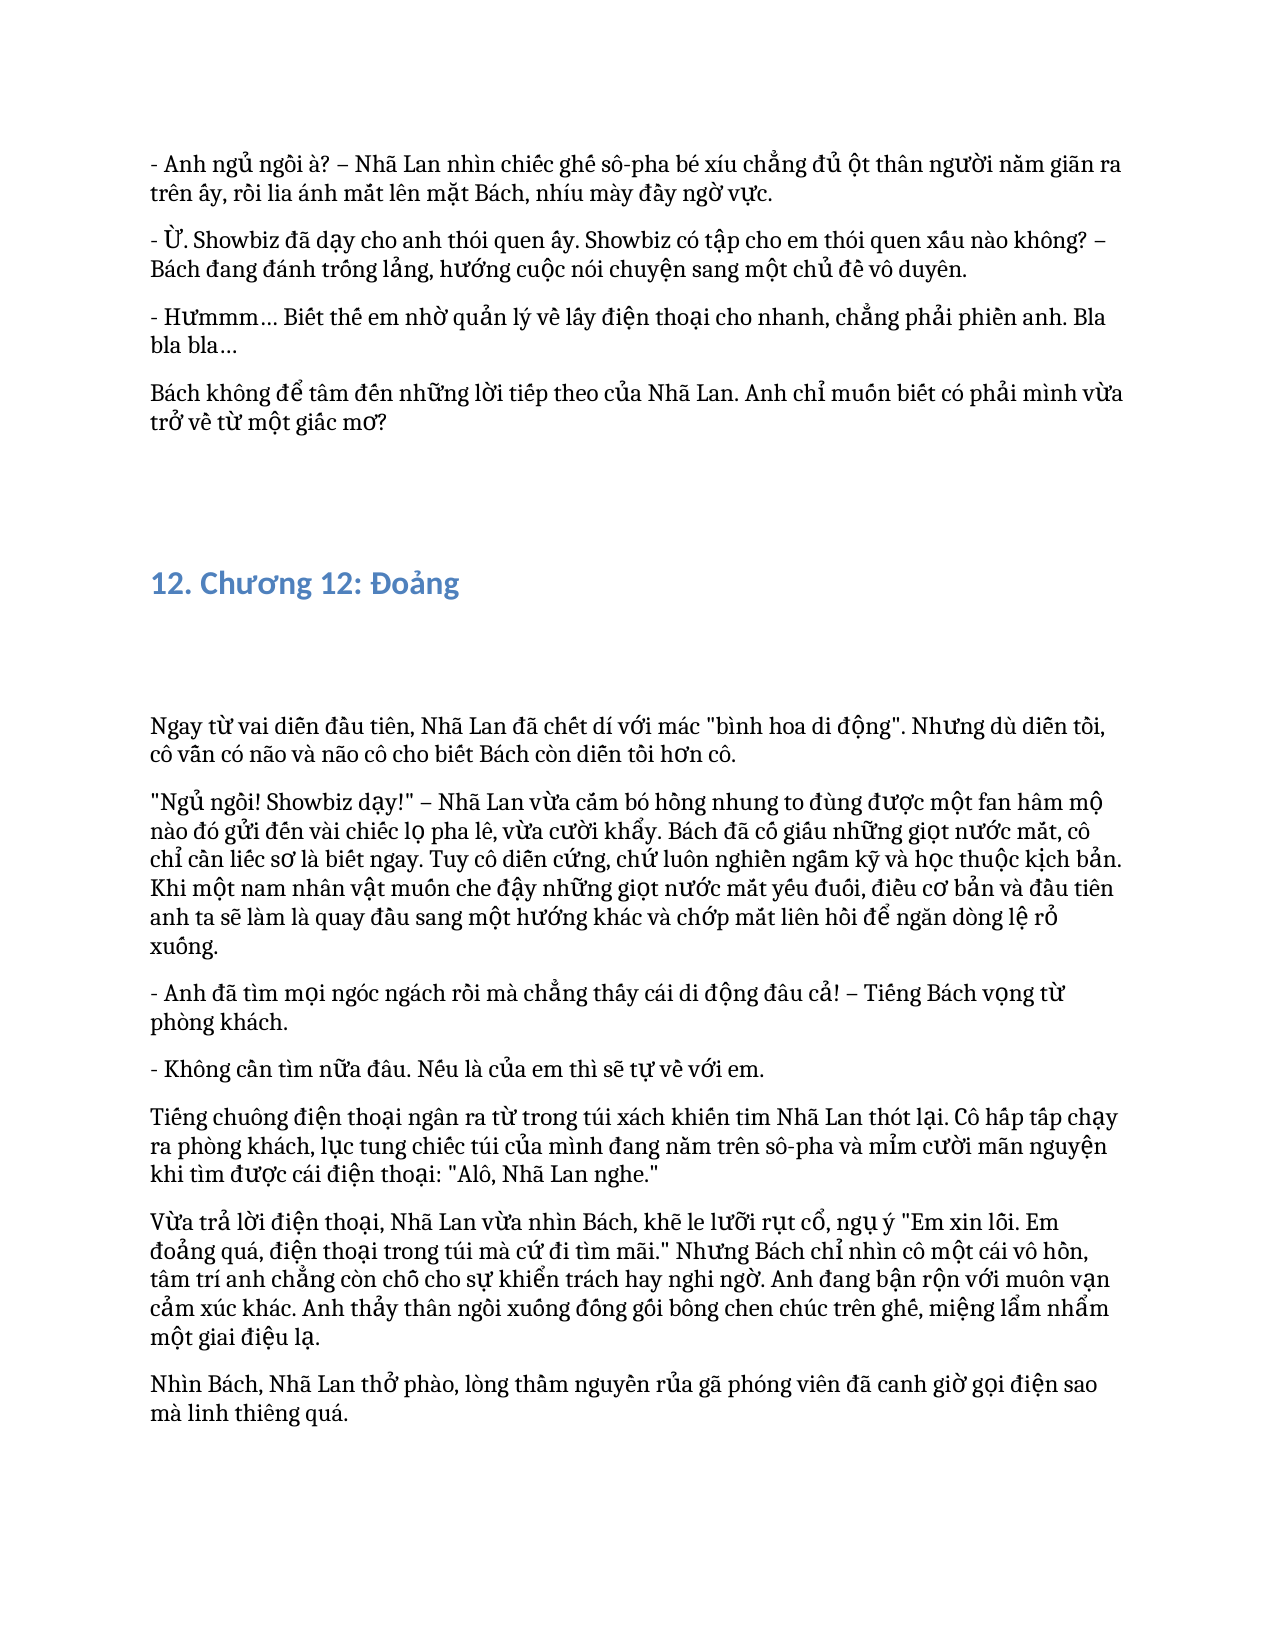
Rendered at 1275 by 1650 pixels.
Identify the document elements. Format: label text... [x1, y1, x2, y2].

text - Anh ngủ ngồi à? – Nhã Lan nhìn chiếc ghế sô-pha bé xíu chẳng đủ ột thân người nằm giãn ra trên ấy, rồi lia ánh mắt lên mặt Bách, nhíu mày đầy ngờ vực. [150, 150, 1125, 207]
text - Ừ. Showbiz đã dạy cho anh thói quen ấy. Showbiz có tập cho em thói quen xấu nào không? – Bách đang đánh trống lảng, hướng cuộc nói chuyện sang một chủ đề vô duyên. [150, 226, 1125, 284]
text Vừa trả lời điện thoại, Nhã Lan vừa nhìn Bách, khẽ le lưỡi rụt cổ, ngụ ý "Em xin lỗi. Em đoảng quá, điện thoại trong túi mà cứ đi tìm mãi." Nhưng Bách chỉ nhìn cô một cái vô hồn, tâm trí anh chẳng còn chỗ cho sự khiển trách hay nghi ngờ. Anh đang bận rộn với muôn vạn cảm xúc khác. Anh thảy thân ngồi xuống đống gối bông chen chúc trên ghế, miệng lẩm nhẩm một giai điệu lạ. [150, 1208, 1125, 1352]
text Nhìn Bách, Nhã Lan thở phào, lòng thầm nguyền rủa gã phóng viên đã canh giờ gọi điện sao mà linh thiêng quá. [150, 1370, 1125, 1428]
subtitle 12. Chương 12: Đoảng [150, 562, 1125, 603]
text Ngay từ vai diễn đầu tiên, Nhã Lan đã chết dí với mác "bình hoa di động". Nhưng dù diễn tồi, cô vẫn có não và não cô cho biết Bách còn diễn tồi hơn cô. [150, 712, 1125, 769]
text "Ngủ ngồi! Showbiz dạy!" – Nhã Lan vừa cắm bó hồng nhung to đùng được một fan hâm mộ nào đó gửi đến vài chiếc lọ pha lê, vừa cười khẩy. Bách đã cố giấu những giọt nước mắt, cô chỉ cần liếc sơ là biết ngay. Tuy cô diễn cứng, chứ luôn nghiền ngẫm kỹ và học thuộc kịch bản. Khi một nam nhân vật muốn che đậy những giọt nước mắt yếu đuối, điều cơ bản và đầu tiên anh ta sẽ làm là quay đầu sang một hướng khác và chớp mắt liên hồi để ngăn dòng lệ rỏ xuống. [150, 788, 1125, 960]
text Tiếng chuông điện thoại ngân ra từ trong túi xách khiến tim Nhã Lan thót lại. Cô hấp tấp chạy ra phòng khách, lục tung chiếc túi của mình đang nằm trên sô-pha và mỉm cười mãn nguyện khi tìm được cái điện thoại: "Alô, Nhã Lan nghe." [150, 1103, 1125, 1189]
text - Anh đã tìm mọi ngóc ngách rồi mà chẳng thấy cái di động đâu cả! – Tiếng Bách vọng từ phòng khách. [150, 979, 1125, 1037]
text - Hưmmm… Biết thế em nhờ quản lý về lấy điện thoại cho nhanh, chẳng phải phiền anh. Bla bla bla… [150, 302, 1125, 360]
text Bách không để tâm đến những lời tiếp theo của Nhã Lan. Anh chỉ muốn biết có phải mình vừa trở về từ một giấc mơ? [150, 379, 1125, 436]
text - Không cần tìm nữa đâu. Nếu là của em thì sẽ tự về với em. [150, 1055, 1125, 1084]
